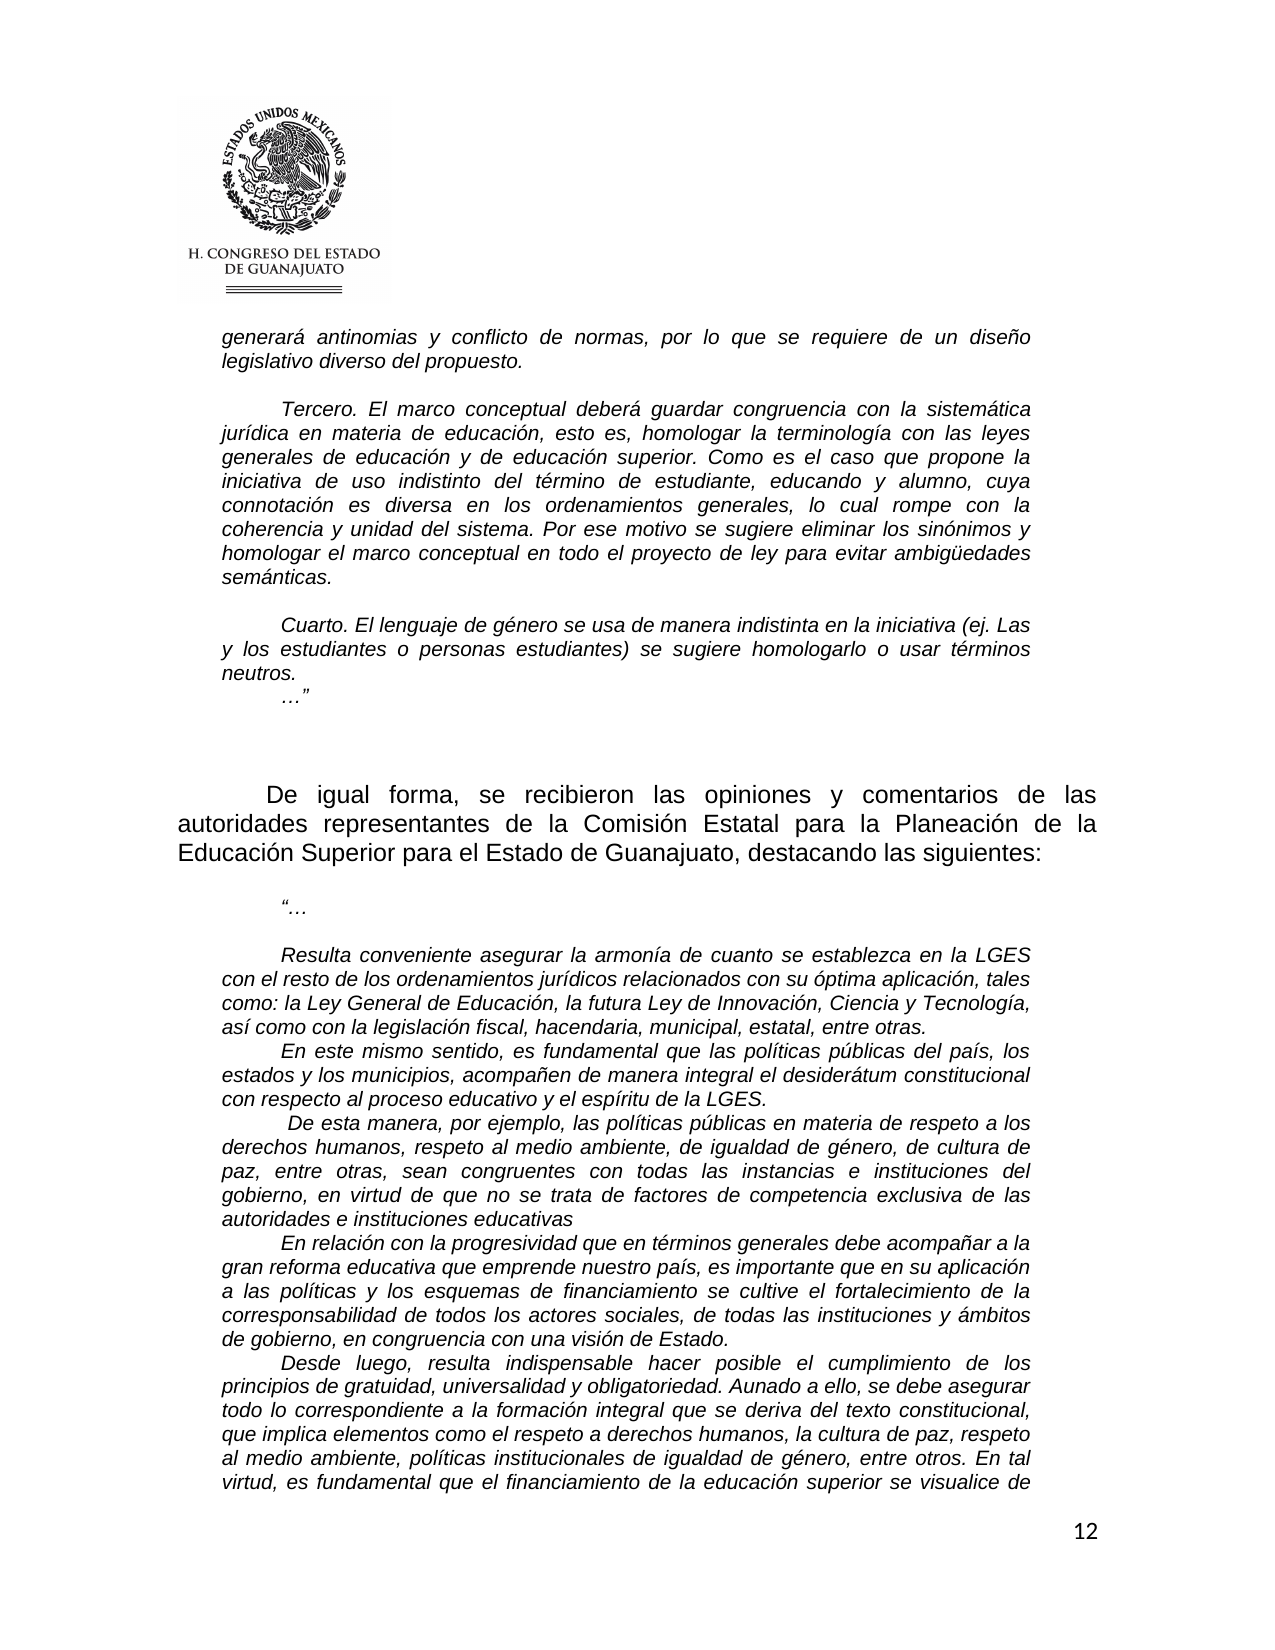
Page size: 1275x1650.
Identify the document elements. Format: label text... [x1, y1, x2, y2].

text De igual forma, se recibieron las opiniones y comentarios de las autoridades representantes de la Comisión Estatal para la Planeación de la Educación Superior para el Estado de Guanajuato, destacando las siguientes: [177, 780, 1098, 866]
picture [177, 96, 392, 304]
text En este mismo sentido, es fundamental que las políticas públicas del país, los estados y los municipios, acompañen de manera integral el desiderátum constitucional con respecto al proceso educativo y el espíritu de la LGES. [222, 1039, 1034, 1111]
text Cuarto. El lenguaje de género se usa de manera indistinta en la iniciativa (ej. Las y los estudiantes o personas estudiantes) se sugiere homologarlo o usar términos neutros. [222, 612, 1034, 684]
text De esta manera, por ejemplo, las políticas públicas en materia de respeto a los derechos humanos, respeto al medio ambiente, de igualdad de género, de cultura de paz, entre otras, sean congruentes con todas las instancias e instituciones del gobierno, en virtud de que no se trata de factores de competencia exclusiva de las autoridades e instituciones educativas [222, 1111, 1034, 1231]
text Tercero. El marco conceptual deberá guardar congruencia con la sistemática jurídica en materia de educación, esto es, homologar la terminología con las leyes generales de educación y de educación superior. Como es el caso que propone la iniciativa de uso indistinto del término de estudiante, educando y alumno, cuya connotación es diversa en los ordenamientos generales, lo cual rompe con la coherencia y unidad del sistema. Por ese motivo se sugiere eliminar los sinónimos y homologar el marco conceptual en todo el proyecto de ley para evitar ambigüedades semánticas. [222, 397, 1034, 588]
text En relación con la progresividad que en términos generales debe acompañar a la gran reforma educativa que emprende nuestro país, es importante que en su aplicación a las políticas y los esquemas de financiamiento se cultive el fortalecimiento de la corresponsabilidad de todos los actores sociales, de todas las instituciones y ámbitos de gobierno, en congruencia con una visión de Estado. [222, 1231, 1034, 1350]
text Resulta conveniente asegurar la armonía de cuanto se establezca en la LGES con el resto de los ordenamientos jurídicos relacionados con su óptima aplicación, tales como: la Ley General de Educación, la futura Ley de Innovación, Ciencia y Tecnología, así como con la legislación fiscal, hacendaria, municipal, estatal, entre otras. [222, 943, 1034, 1039]
text “… [222, 895, 1034, 919]
text …” [222, 684, 1034, 708]
